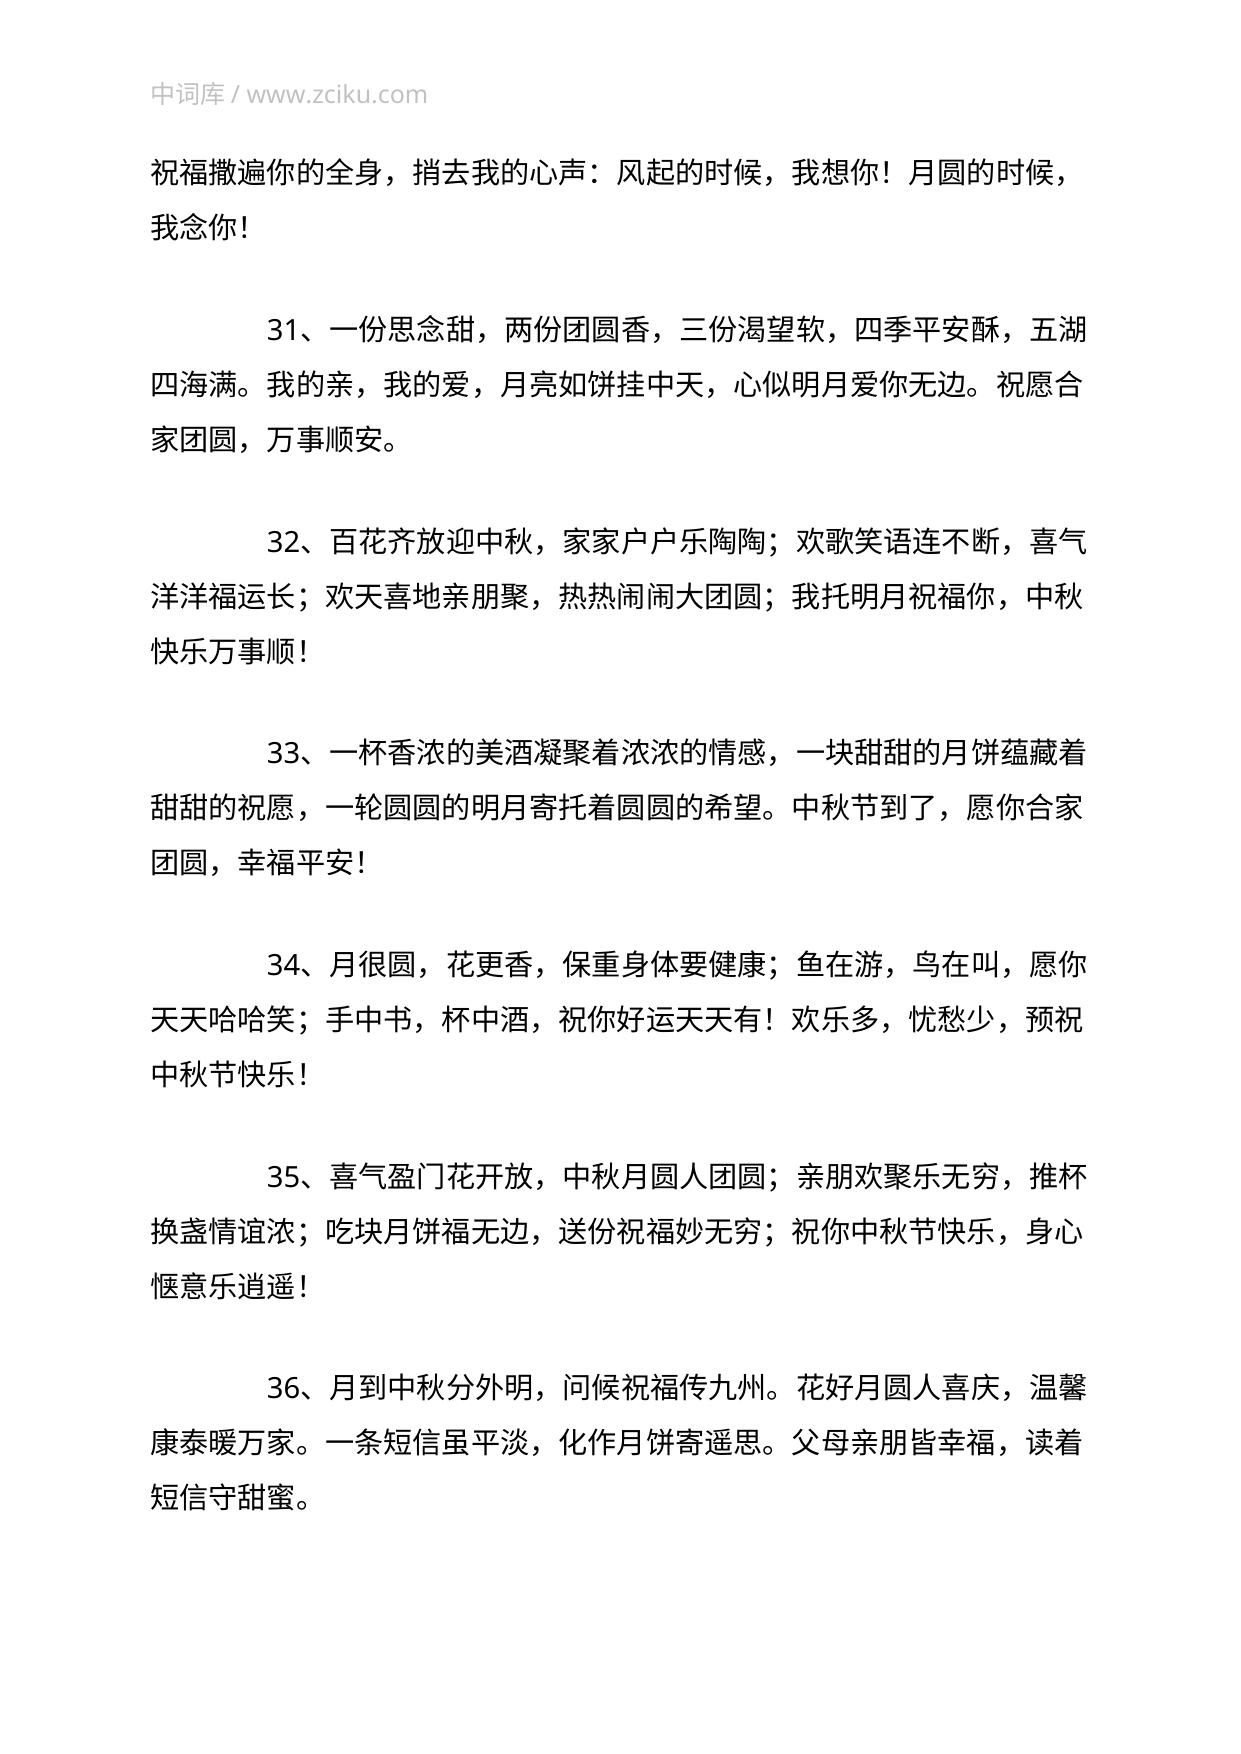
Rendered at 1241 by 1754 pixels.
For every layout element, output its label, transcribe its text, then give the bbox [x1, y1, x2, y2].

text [150, 150, 1090, 247]
text 31、一份思念甜，两份团圆香，三份渴望软，四季平安酥，五湖四海满。我的亲，我的爱，月亮如饼挂中天，心似明月爱你无边。祝愿合家团圆，万事顺安。 [150, 307, 1090, 459]
text 35、喜气盈门花开放，中秋月圆人团圆；亲朋欢聚乐无穷，推杯换盏情谊浓；吃块月饼福无边，送份祝福妙无穷；祝你中秋节快乐，身心惬意乐逍遥！ [150, 1153, 1090, 1306]
text 33、一杯香浓的美酒凝聚着浓浓的情感，一块甜甜的月饼蕴藏着甜甜的祝愿，一轮圆圆的明月寄托着圆圆的希望。中秋节到了，愿你合家团圆，幸福平安！ [150, 730, 1090, 882]
text 34、月很圆，花更香，保重身体要健康；鱼在游，鸟在叫，愿你天天哈哈笑；手中书，杯中酒，祝你好运天天有！欢乐多，忧愁少，预祝中秋节快乐！ [150, 942, 1090, 1094]
text 36、月到中秋分外明，问候祝福传九州。花好月圆人喜庆，温馨康泰暖万家。一条短信虽平淡，化作月饼寄遥思。父母亲朋皆幸福，读着短信守甜蜜。 [150, 1365, 1090, 1517]
text 32、百花齐放迎中秋，家家户户乐陶陶；欢歌笑语连不断，喜气洋洋福运长；欢天喜地亲朋聚，热热闹闹大团圆；我托明月祝福你，中秋快乐万事顺！ [150, 518, 1090, 671]
